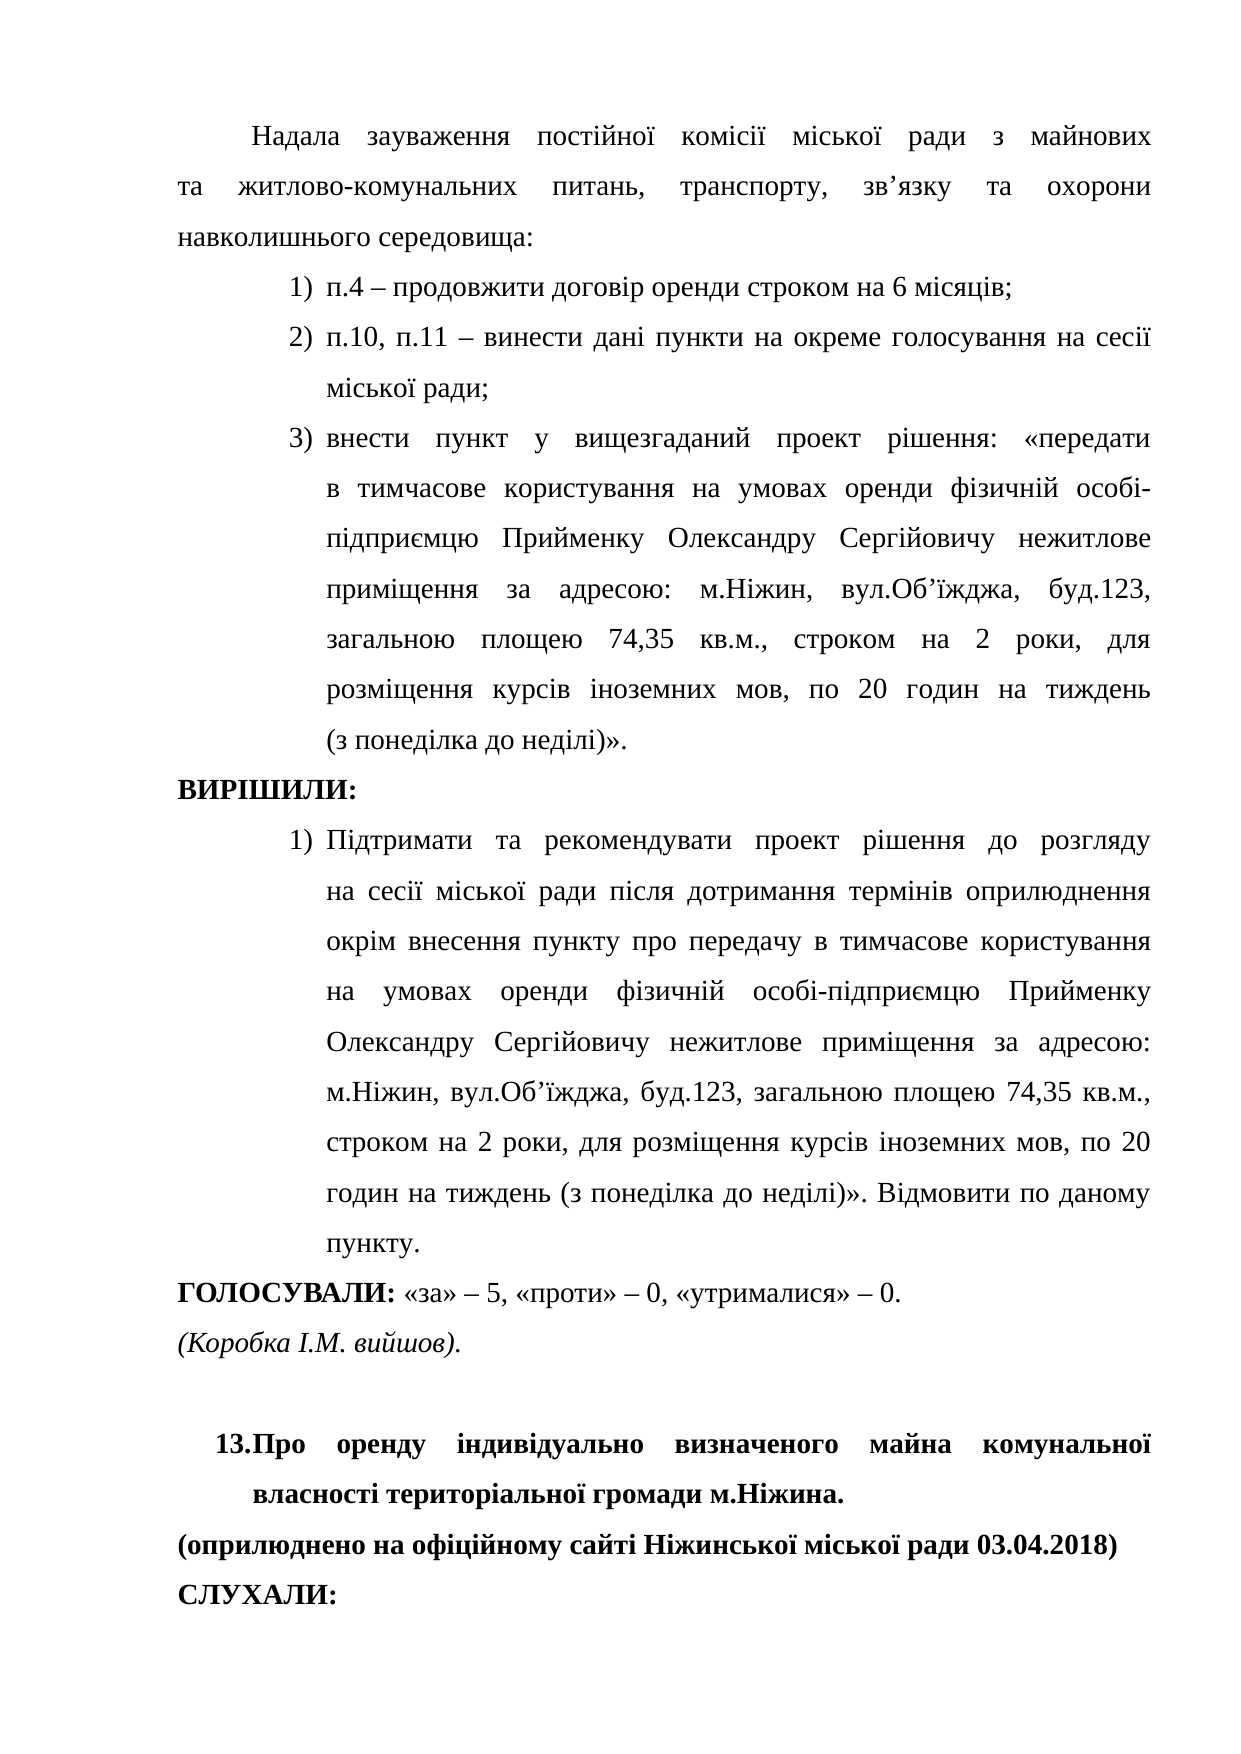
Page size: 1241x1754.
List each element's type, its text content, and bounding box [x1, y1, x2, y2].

list внести пункт у вищезгаданий проект рішення: «передати в тимчасове користування на умовах оренди фізичній особі-підприємцю Прийменку Олександру Сергійовичу нежитлове приміщення за адресою: м.Ніжин, вул.Об’їжджа, буд.123, загальною площею 74,35 кв.м., строком на 2 роки, для розміщення курсів іноземних мов, по 20 годин на тиждень (з понеділка до неділі)». [288, 420, 1152, 755]
text Надала зауваження постійної комісії міської ради з майнових та житлово-комунальних питань, транспорту, зв’язку та охорони навколишнього середовища: [177, 118, 1152, 252]
list Підтримати та рекомендувати проект рішення до розгляду на сесії міської ради після дотримання термінів оприлюднення окрім внесення пункту про передачу в тимчасове користування на умовах оренди фізичній особі-підприємцю Прийменку Олександру Сергійовичу нежитлове приміщення за адресою: м.Ніжин, вул.Об’їжджа, буд.123, загальною площею 74,35 кв.м., строком на 2 роки, для розміщення курсів іноземних мов, по 20 годин на тиждень (з понеділка до неділі)». Відмовити по даному пункту. [288, 822, 1152, 1258]
text ВИРІШИЛИ: [177, 772, 1152, 806]
text (оприлюднено на офіційному сайті Ніжинської міської ради 03.04.2018) [177, 1527, 1152, 1560]
text СЛУХАЛИ: [177, 1577, 1152, 1611]
list п.10, п.11 – винести дані пункти на окреме голосування на сесії міської ради; [288, 319, 1152, 403]
text ГОЛОСУВАЛИ: «за» – 5, «проти» – 0, «утрималися» – 0. [177, 1275, 1152, 1309]
list Про оренду індивідуально визначеного майна комунальної власності територіальної громади м.Ніжина. [215, 1426, 1152, 1510]
text (Коробка І.М. вийшов). [177, 1326, 1152, 1359]
list п.4 – продовжити договір оренди строком на 6 місяців; [288, 269, 1152, 303]
